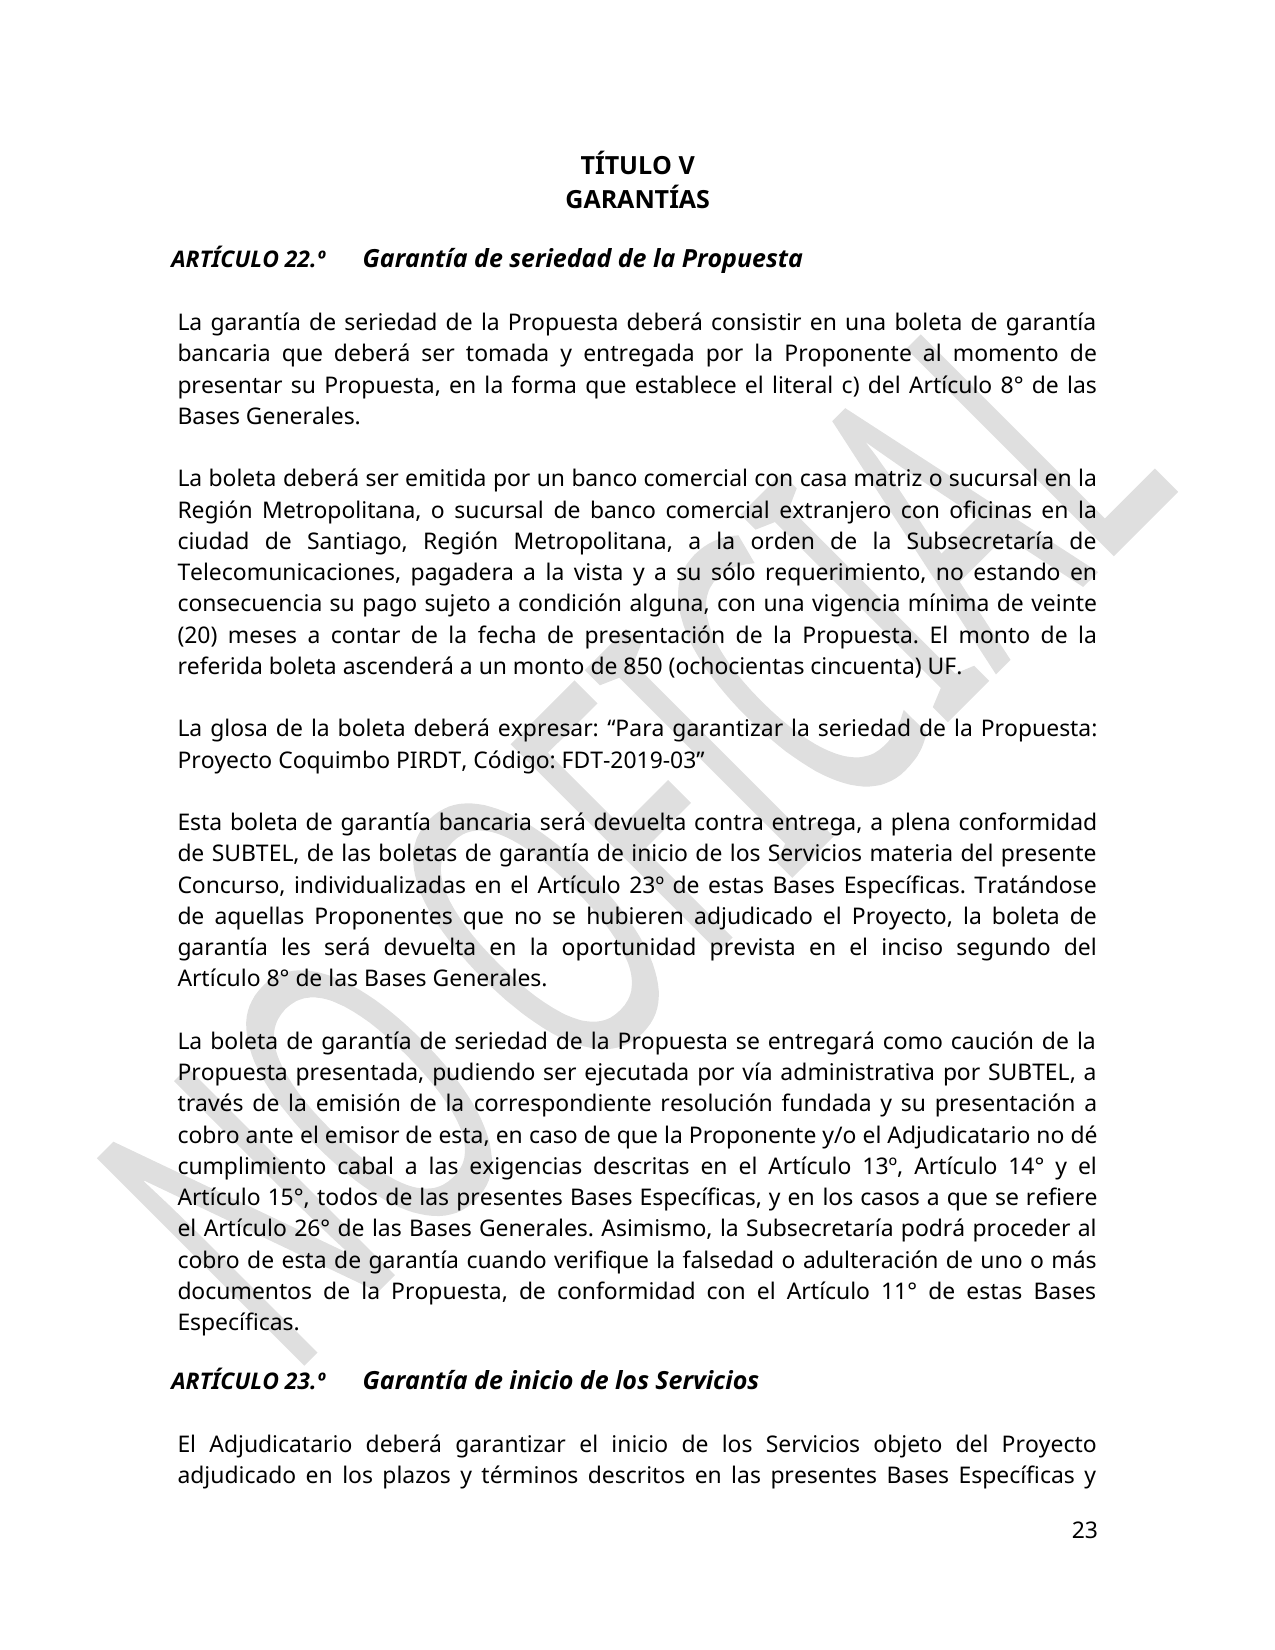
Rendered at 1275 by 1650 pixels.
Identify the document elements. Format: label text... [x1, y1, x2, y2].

text La boleta deberá ser emitida por un banco comercial con casa matriz o sucursal en la Región Metropolitana, o sucursal de banco comercial extranjero con oficinas en la ciudad de Santiago, Región Metropolitana, a la orden de la Subsecretaría de Telecomunicaciones, pagadera a la vista y a su sólo requerimiento, no estando en consecuencia su pago sujeto a condición alguna, con una vigencia mínima de veinte (20) meses a contar de la fecha de presentación de la Propuesta. El monto de la referida boleta ascenderá a un monto de 850 (ochocientas cincuenta) UF. [177, 462, 1098, 681]
text Garantía de inicio de los Servicios [325, 1362, 1098, 1396]
text TÍTULO V [177, 148, 1098, 182]
text Esta boleta de garantía bancaria será devuelta contra entrega, a plena conformidad de SUBTEL, de las boletas de garantía de inicio de los Servicios materia del presente Concurso, individualizadas en el Artículo 23º de estas Bases Específicas. Tratándose de aquellas Proponentes que no se hubieren adjudicado el Proyecto, la boleta de garantía les será devuelta en la oportunidad prevista en el inciso segundo del Artículo 8° de las Bases Generales. [177, 806, 1098, 993]
text La garantía de seriedad de la Propuesta deberá consistir en una boleta de garantía bancaria que deberá ser tomada y entregada por la Proponente al momento de presentar su Propuesta, en la forma que establece el literal c) del Artículo 8° de las Bases Generales. [177, 306, 1098, 431]
text La boleta de garantía de seriedad de la Propuesta se entregará como caución de la Propuesta presentada, pudiendo ser ejecutada por vía administrativa por SUBTEL, a través de la emisión de la correspondiente resolución fundada y su presentación a cobro ante el emisor de esta, en caso de que la Proponente y/o el Adjudicatario no dé cumplimiento cabal a las exigencias descritas en el Artículo 13º, Artículo 14° y el Artículo 15°, todos de las presentes Bases Específicas, y en los casos a que se refiere el Artículo 26° de las Bases Generales. Asimismo, la Subsecretaría podrá proceder al cobro de esta de garantía cuando verifique la falsedad o adulteración de uno o más documentos de la Propuesta, de conformidad con el Artículo 11° de estas Bases Específicas. [177, 1025, 1098, 1337]
text GARANTÍAS [177, 182, 1098, 216]
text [177, 1428, 1098, 1490]
text Garantía de seriedad de la Propuesta [325, 241, 1098, 275]
text La glosa de la boleta deberá expresar: “Para garantizar la seriedad de la Propuesta: Proyecto Coquimbo PIRDT, Código: FDT-2019-03” [177, 712, 1098, 775]
